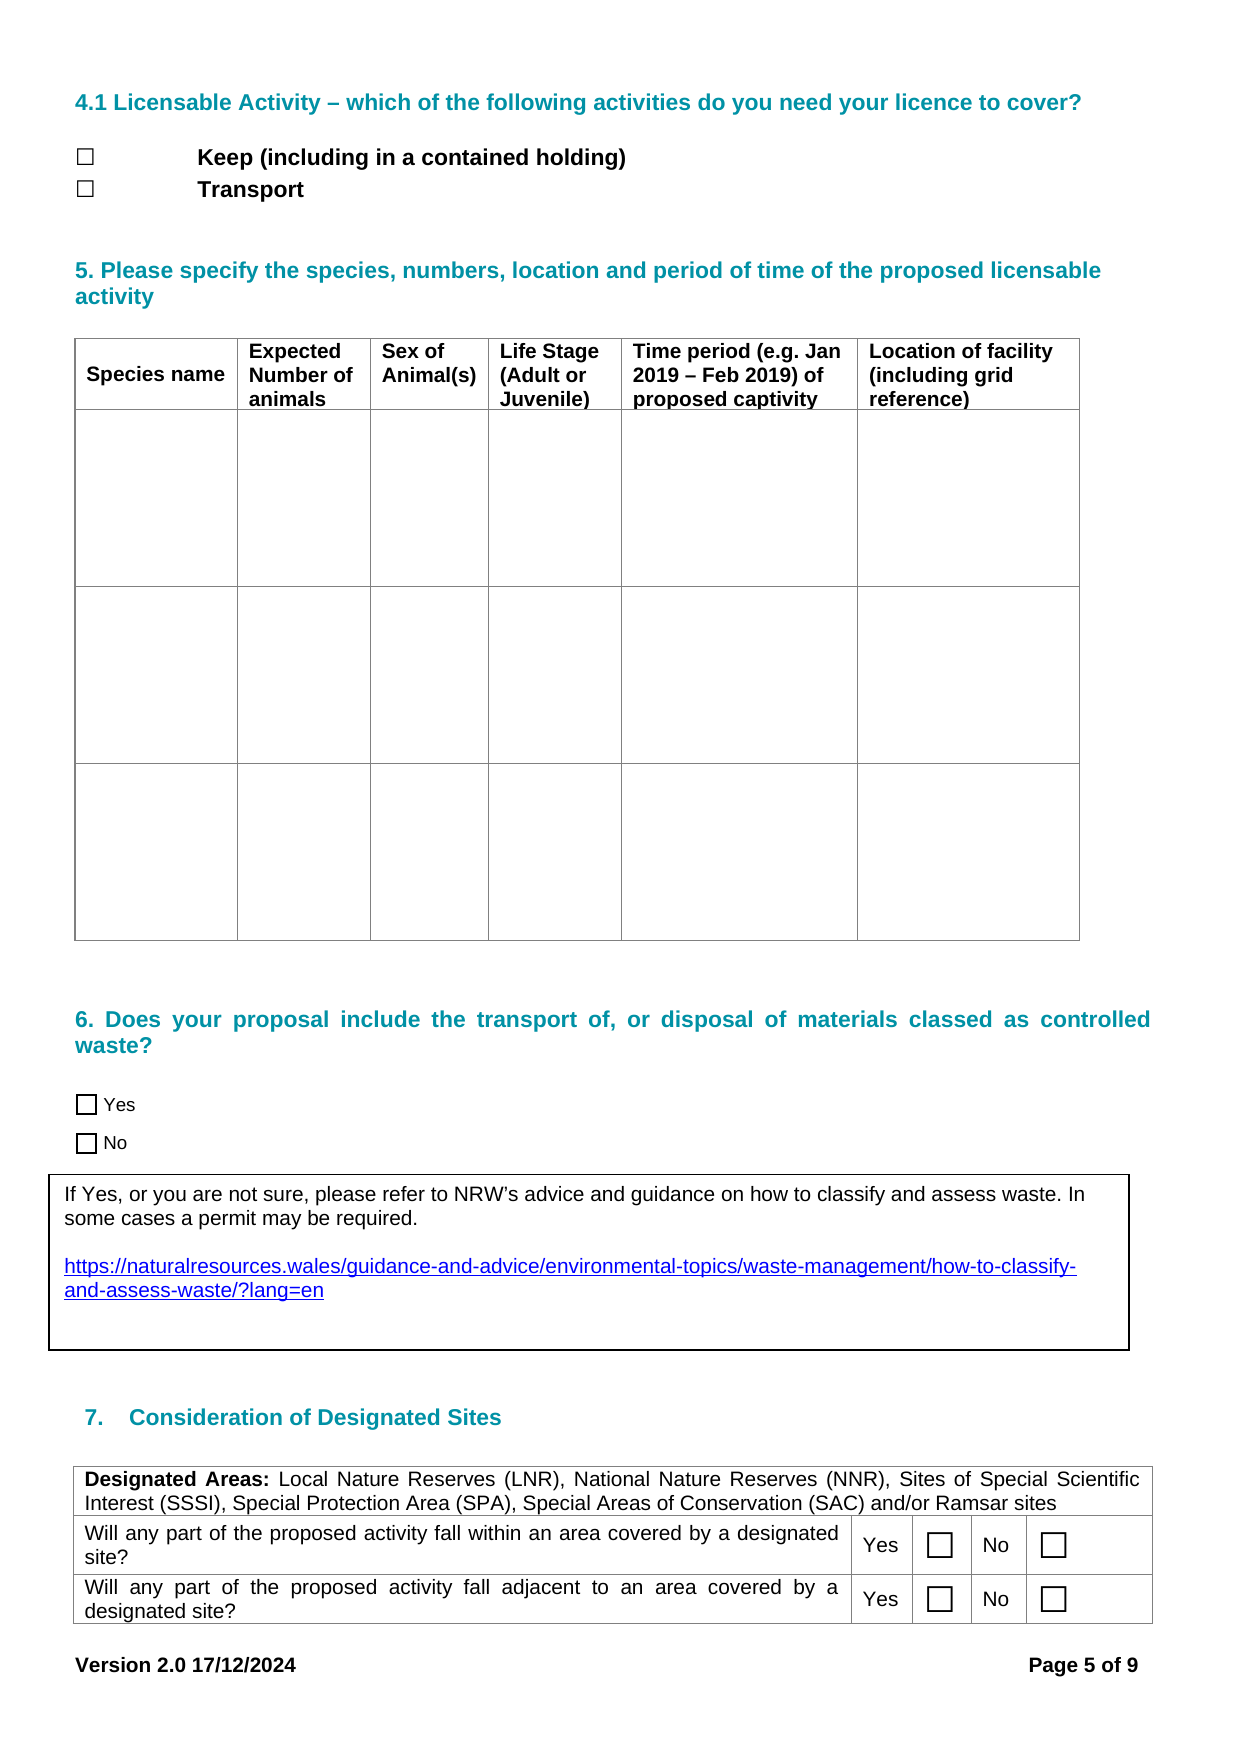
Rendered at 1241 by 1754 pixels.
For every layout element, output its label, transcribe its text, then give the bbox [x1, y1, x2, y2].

table_cell [76, 587, 237, 763]
table_cell Yes [852, 1516, 912, 1574]
text 4.1 Licensable Activity – which of the following activities do you need your licence to cover? [75, 89, 1147, 115]
table_cell No [972, 1575, 1026, 1623]
table_header Species name [76, 339, 237, 409]
table_cell [858, 764, 1079, 940]
table_cell [238, 410, 370, 586]
table_cell Designated Areas: Local Nature Reserves (LNR), National Nature Reserves (NNR), Sites of Special Scientific Interest (SSSI), Special Protection Area (SPA), Special Areas of Conservation (SAC) and/or Ramsar sites [74, 1467, 1152, 1515]
text 6. Does your proposal include the transport of, or disposal of materials classed as controlled waste? [75, 1006, 1152, 1059]
table_cell [238, 587, 370, 763]
table_header 7. Consideration of Designated Sites [73, 1404, 1130, 1466]
text 5. Please specify the species, numbers, location and period of time of the proposed licensable activity [75, 257, 1152, 309]
table_header Expected Number of animals [238, 339, 370, 409]
table_cell [489, 587, 621, 763]
table_cell Will any part of the proposed activity fall within an area covered by a designated site? [74, 1516, 851, 1574]
table_cell [489, 764, 621, 940]
table_header Sex of Animal(s) [371, 339, 488, 409]
table_cell [371, 410, 488, 586]
table_cell Yes [852, 1575, 912, 1623]
table_cell [858, 587, 1079, 763]
table_cell [371, 764, 488, 940]
table_header Life Stage (Adult or Juvenile) [489, 339, 621, 409]
table_cell No [972, 1516, 1026, 1574]
table_cell [238, 764, 370, 940]
text Keep (including in a contained holding) [75, 141, 1147, 173]
table_cell [858, 410, 1079, 586]
table_cell [489, 410, 621, 586]
table_cell [76, 410, 237, 586]
table_cell [622, 764, 857, 940]
text Transport [75, 173, 1147, 204]
table_cell Will any part of the proposed activity fall adjacent to an area covered by a designated site? [74, 1575, 851, 1623]
table_cell [371, 587, 488, 763]
table_header Location of facility (including grid reference) [858, 339, 1079, 409]
table_cell [622, 587, 857, 763]
table_header Time period (e.g. Jan 2019 – Feb 2019) of proposed captivity [622, 339, 857, 409]
table_cell [76, 764, 237, 940]
table_cell [622, 410, 857, 586]
